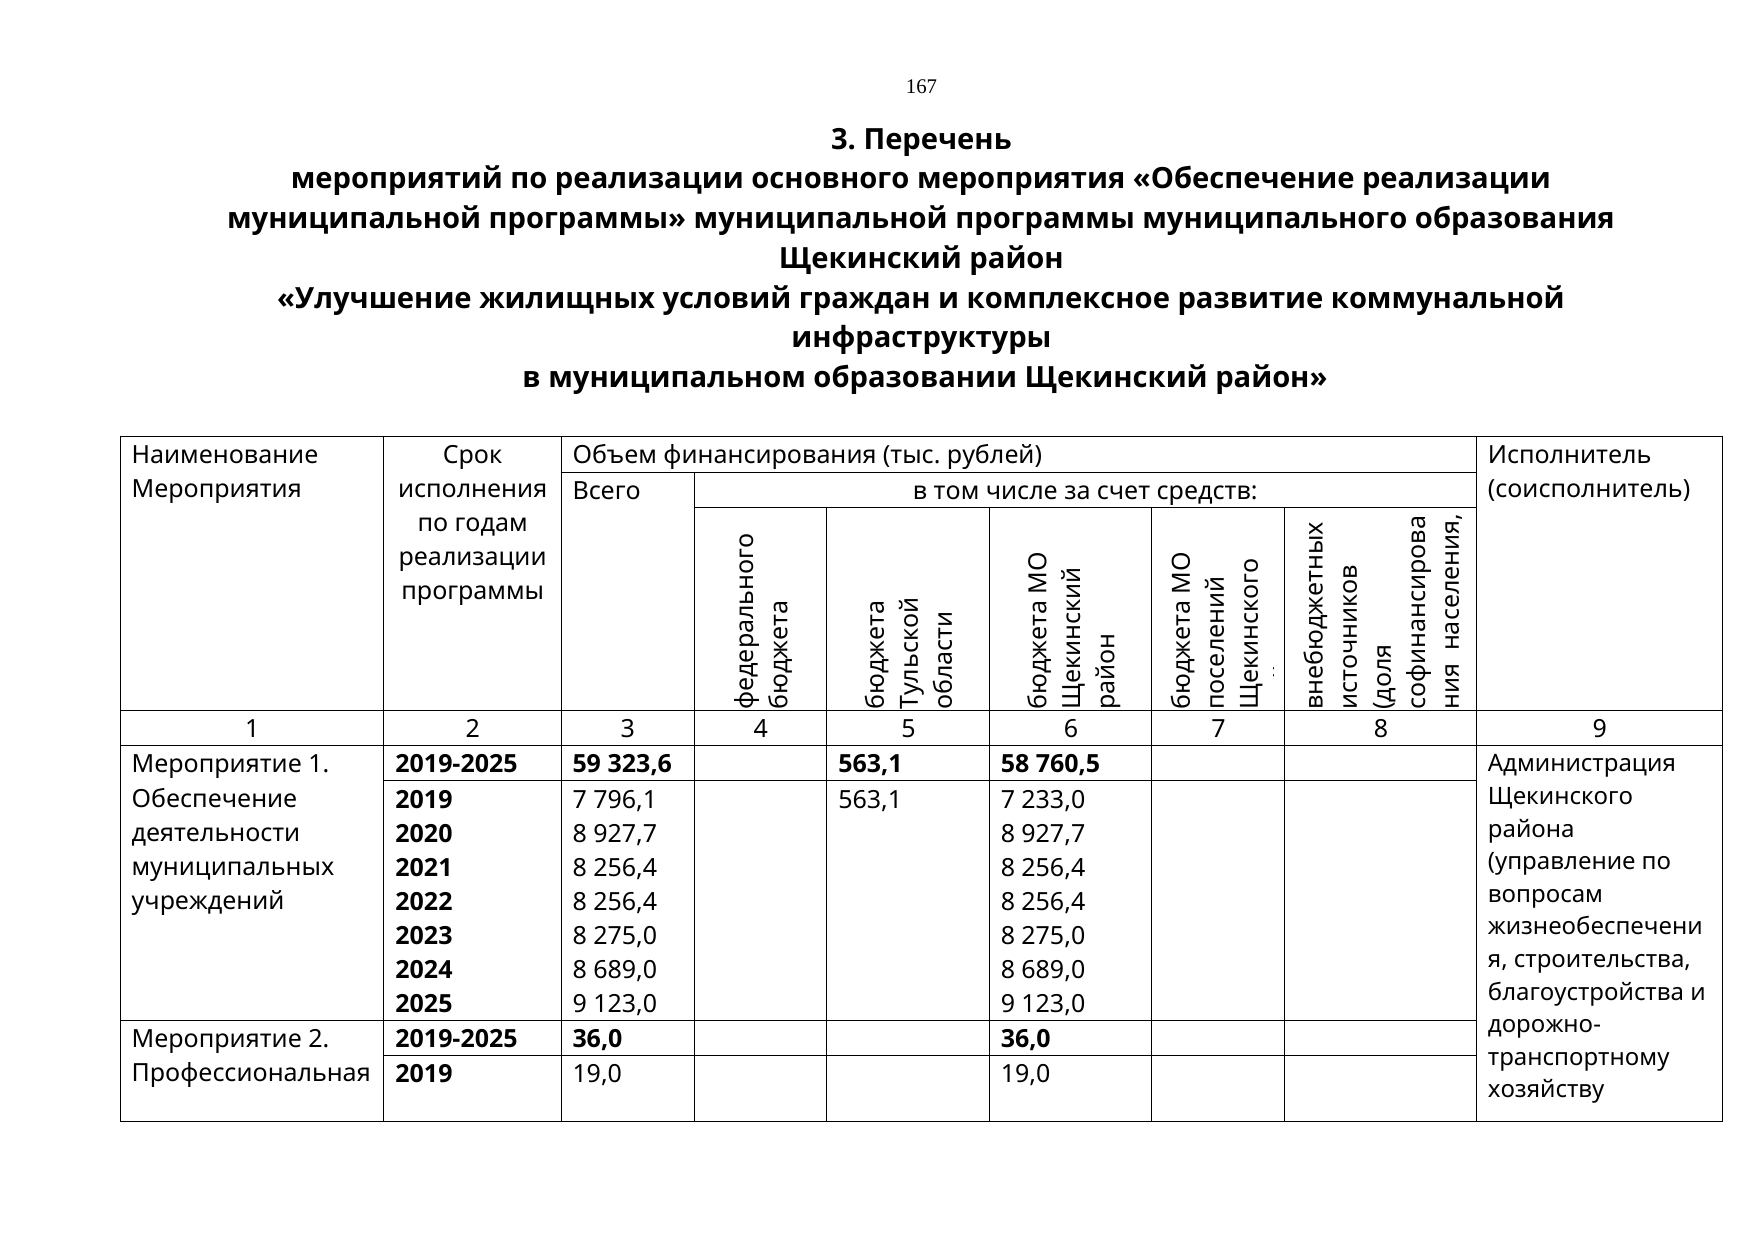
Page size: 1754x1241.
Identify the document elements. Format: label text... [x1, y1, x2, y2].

text «Улучшение жилищных условий граждан и комплексное развитие коммунальной инфраструктуры [177, 277, 1665, 356]
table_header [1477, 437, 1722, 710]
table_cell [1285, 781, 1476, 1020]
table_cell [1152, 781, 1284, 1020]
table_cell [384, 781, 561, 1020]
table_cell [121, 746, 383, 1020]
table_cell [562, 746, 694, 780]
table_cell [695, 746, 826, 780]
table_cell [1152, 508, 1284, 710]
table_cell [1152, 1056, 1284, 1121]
text мероприятий по реализации основного мероприятия «Обеспечение реализации муниципальной программы» муниципальной программы муниципального образования Щекинский район [177, 158, 1665, 277]
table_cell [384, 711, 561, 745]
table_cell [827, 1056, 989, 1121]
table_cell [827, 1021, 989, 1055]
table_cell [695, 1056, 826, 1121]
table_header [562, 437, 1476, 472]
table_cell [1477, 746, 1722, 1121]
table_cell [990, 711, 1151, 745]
text в муниципальном образовании Щекинский район» [177, 356, 1665, 396]
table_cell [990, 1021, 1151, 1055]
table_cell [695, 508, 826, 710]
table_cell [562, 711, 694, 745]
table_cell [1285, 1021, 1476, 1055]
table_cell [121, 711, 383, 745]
text 3. Перечень [177, 118, 1665, 158]
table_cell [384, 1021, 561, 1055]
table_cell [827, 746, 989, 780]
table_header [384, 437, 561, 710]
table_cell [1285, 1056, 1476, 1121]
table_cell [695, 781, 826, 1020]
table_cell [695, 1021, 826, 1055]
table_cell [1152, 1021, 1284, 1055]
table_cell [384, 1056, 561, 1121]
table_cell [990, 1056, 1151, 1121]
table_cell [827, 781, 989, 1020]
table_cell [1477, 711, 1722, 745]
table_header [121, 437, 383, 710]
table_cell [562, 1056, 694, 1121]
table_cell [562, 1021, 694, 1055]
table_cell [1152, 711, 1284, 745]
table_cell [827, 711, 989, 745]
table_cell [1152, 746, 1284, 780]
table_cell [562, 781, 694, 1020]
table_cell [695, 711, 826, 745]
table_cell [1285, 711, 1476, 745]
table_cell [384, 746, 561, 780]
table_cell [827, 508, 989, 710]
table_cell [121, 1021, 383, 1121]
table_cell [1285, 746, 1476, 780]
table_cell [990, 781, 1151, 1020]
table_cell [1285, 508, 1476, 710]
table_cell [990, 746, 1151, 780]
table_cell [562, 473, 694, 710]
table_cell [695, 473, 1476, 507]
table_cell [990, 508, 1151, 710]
